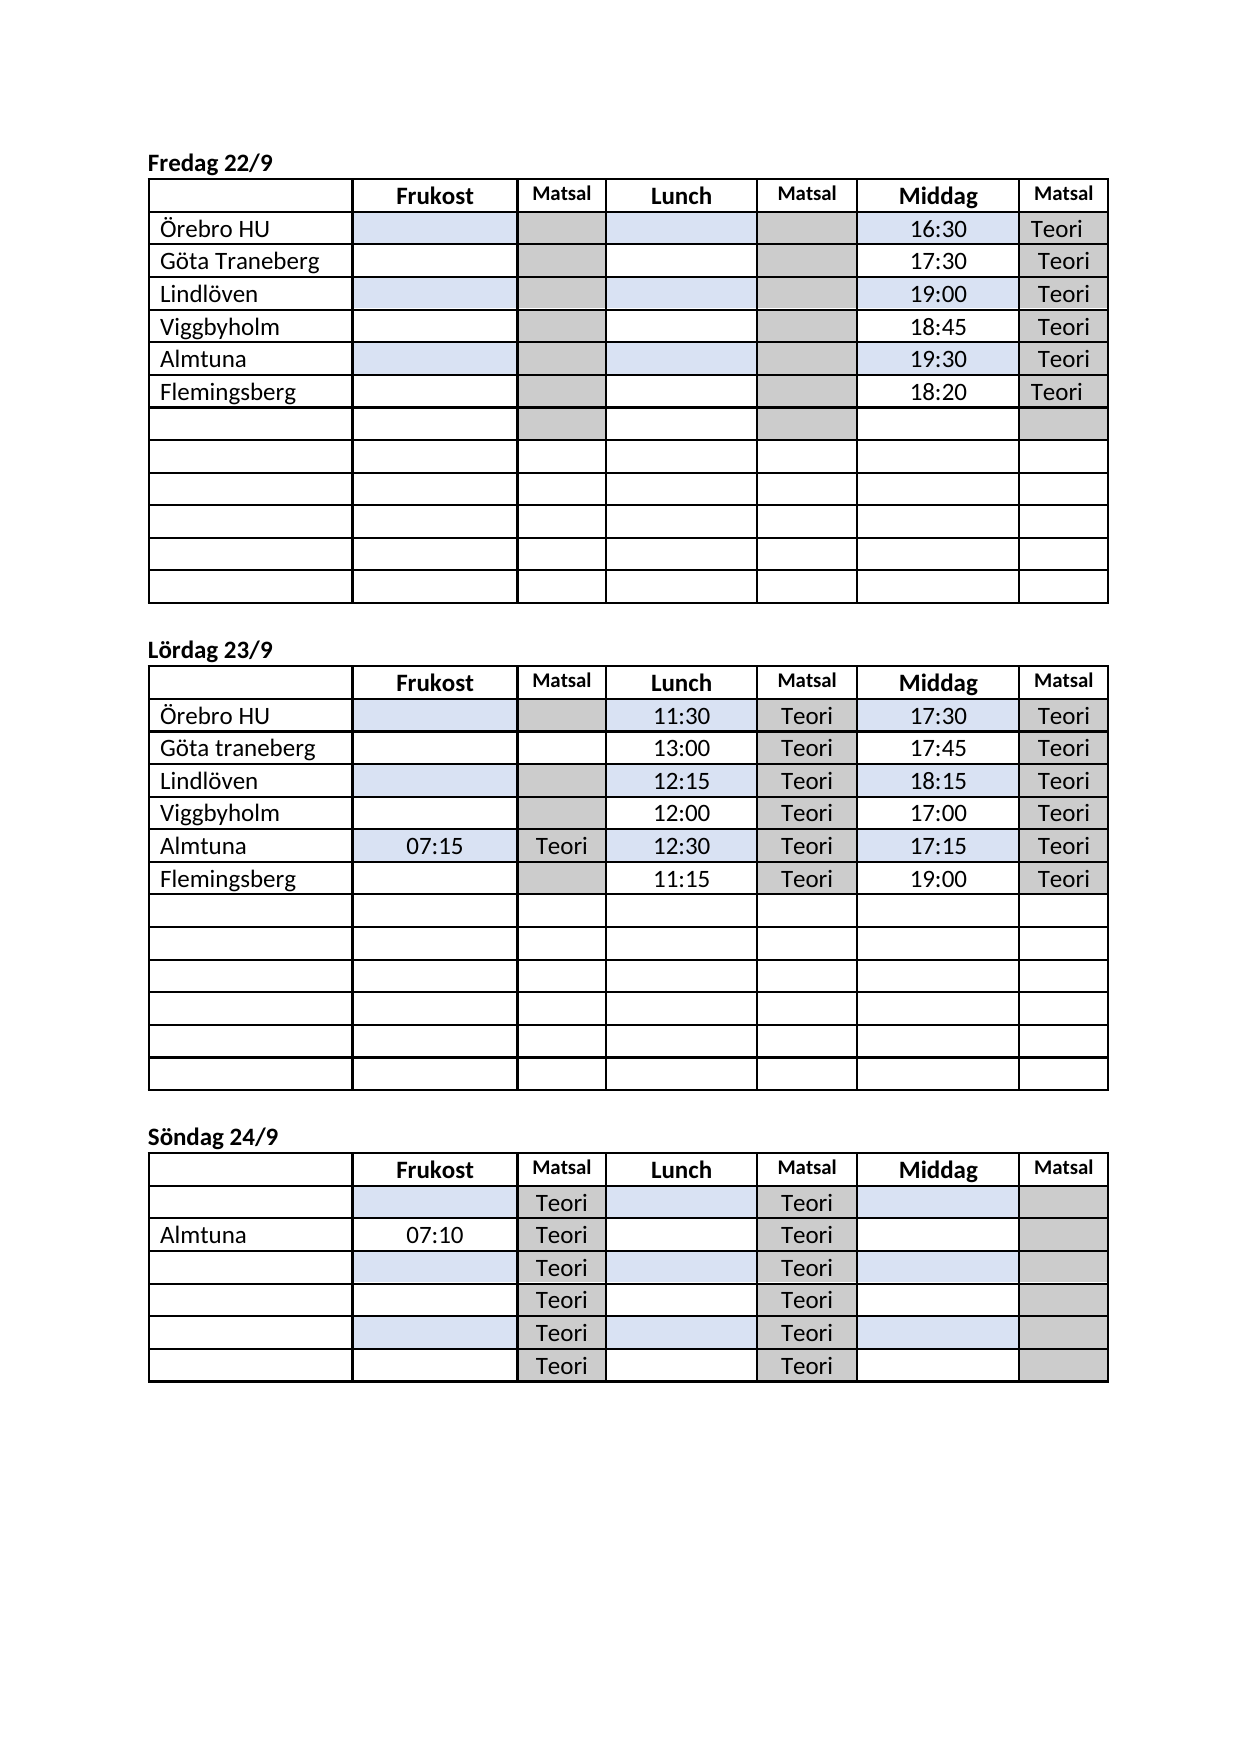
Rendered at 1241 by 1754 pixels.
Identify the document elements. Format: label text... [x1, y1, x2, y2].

table_cell [354, 1252, 516, 1282]
table_cell [354, 343, 516, 374]
table_cell Teori [1020, 700, 1107, 730]
table_header Matsal [1020, 667, 1107, 698]
table_cell Teori [1020, 733, 1107, 763]
table_cell Teori [1020, 863, 1107, 893]
table_cell [354, 278, 516, 308]
table_cell [858, 409, 1018, 439]
table_cell [607, 571, 756, 602]
table_cell [1020, 441, 1107, 472]
table_header Matsal [758, 1154, 856, 1185]
table_cell [758, 895, 856, 926]
table_cell [758, 213, 856, 243]
table_cell [150, 1059, 351, 1089]
table_header Frukost [354, 667, 516, 698]
table_cell [1020, 474, 1107, 504]
table_cell 17:45 [858, 733, 1018, 763]
table_cell Göta Traneberg [150, 245, 351, 276]
table_header Matsal [519, 667, 605, 698]
table_cell [1020, 961, 1107, 991]
table_cell [150, 1187, 351, 1217]
table_cell [858, 1219, 1018, 1250]
table_cell [1020, 571, 1107, 602]
table_cell [150, 1350, 351, 1380]
table_cell [858, 895, 1018, 926]
table_cell [607, 245, 756, 276]
table_cell 07:10 [354, 1219, 516, 1250]
table_cell [607, 1026, 756, 1056]
table_cell [607, 895, 756, 926]
table_header Frukost [354, 180, 516, 211]
table_cell [150, 961, 351, 991]
table_cell [607, 1285, 756, 1315]
table_cell 19:00 [858, 278, 1018, 308]
table_header Matsal [519, 1154, 605, 1185]
table_cell [519, 539, 605, 569]
table_cell [607, 474, 756, 504]
table_cell [607, 928, 756, 958]
table_cell [150, 409, 351, 439]
table_cell Teori [1020, 765, 1107, 796]
table_cell [758, 961, 856, 991]
table_cell [150, 993, 351, 1024]
table_cell [758, 1059, 856, 1089]
table_cell Teori [519, 1317, 605, 1348]
table_cell [1020, 1219, 1107, 1250]
table_cell Teori [1020, 798, 1107, 828]
table_cell [354, 733, 516, 763]
table_header Matsal [519, 180, 605, 211]
table_cell [1020, 993, 1107, 1024]
table_cell 18:15 [858, 765, 1018, 796]
table_cell [150, 474, 351, 504]
table_cell [858, 1317, 1018, 1348]
table_cell 17:30 [858, 245, 1018, 276]
table_cell [758, 376, 856, 406]
table_header Matsal [758, 667, 856, 698]
table_cell 17:30 [858, 700, 1018, 730]
table_cell 11:15 [607, 863, 756, 893]
table_cell [354, 1026, 516, 1056]
table_cell [858, 1350, 1018, 1380]
table_cell [607, 961, 756, 991]
table_cell 17:15 [858, 830, 1018, 861]
table_cell [150, 1252, 351, 1282]
table_cell [354, 1187, 516, 1217]
table_cell [758, 506, 856, 537]
table_cell [354, 765, 516, 796]
table_cell Teori [1020, 343, 1107, 374]
table_cell [607, 1317, 756, 1348]
table_cell [519, 409, 605, 439]
table_cell [354, 1285, 516, 1315]
table_header Lunch [607, 180, 756, 211]
table_cell [519, 733, 605, 763]
table_cell 19:00 [858, 863, 1018, 893]
table_cell [1020, 1252, 1107, 1282]
table_cell [858, 1285, 1018, 1315]
table_cell [758, 343, 856, 374]
table_cell Teori [758, 700, 856, 730]
table_cell Teori [1020, 278, 1107, 308]
table_cell [607, 213, 756, 243]
table_cell [354, 1350, 516, 1380]
table_cell [758, 278, 856, 308]
table_cell [519, 798, 605, 828]
table_cell 11:30 [607, 700, 756, 730]
table_cell Teori [1020, 311, 1107, 341]
table_cell [858, 474, 1018, 504]
table_cell [354, 506, 516, 537]
table_cell [354, 993, 516, 1024]
table_cell [858, 506, 1018, 537]
table_cell [758, 409, 856, 439]
table_cell [150, 571, 351, 602]
table_cell [354, 895, 516, 926]
table_cell Teori [758, 1350, 856, 1380]
table_cell Almtuna [150, 343, 351, 374]
table_cell [1020, 1285, 1107, 1315]
table_cell Viggbyholm [150, 798, 351, 828]
table_cell [354, 311, 516, 341]
table_cell [607, 1059, 756, 1089]
table_cell [150, 928, 351, 958]
table_cell [519, 895, 605, 926]
table_cell [858, 1059, 1018, 1089]
table_cell Teori [758, 733, 856, 763]
table_cell Teori [758, 765, 856, 796]
table_header Lunch [607, 1154, 756, 1185]
table_cell [519, 213, 605, 243]
table_cell [354, 863, 516, 893]
table_cell [1020, 409, 1107, 439]
table_cell Flemingsberg [150, 376, 351, 406]
table_cell [758, 311, 856, 341]
table_cell [858, 571, 1018, 602]
table_cell [354, 441, 516, 472]
table_cell [758, 539, 856, 569]
table_cell [150, 895, 351, 926]
table_cell [519, 245, 605, 276]
table_cell [758, 441, 856, 472]
text Lördag 23/9 [148, 634, 1093, 665]
table_cell [607, 409, 756, 439]
table_cell [858, 1252, 1018, 1282]
text Fredag 22/9 [148, 148, 1093, 178]
table_cell [354, 213, 516, 243]
table_cell Örebro HU [150, 700, 351, 730]
table_cell [354, 798, 516, 828]
table_cell [607, 539, 756, 569]
table_cell 18:20 [858, 376, 1018, 406]
table_cell [758, 474, 856, 504]
table_cell [354, 409, 516, 439]
table_cell Teori [758, 1285, 856, 1315]
table_cell [858, 539, 1018, 569]
table_cell 13:00 [607, 733, 756, 763]
table_cell Almtuna [150, 1219, 351, 1250]
table_cell [758, 1026, 856, 1056]
table_cell 17:00 [858, 798, 1018, 828]
table_cell [519, 1059, 605, 1089]
table_cell [354, 928, 516, 958]
table_cell [858, 1026, 1018, 1056]
table_cell Teori [758, 1252, 856, 1282]
table_cell [758, 928, 856, 958]
table_header [150, 667, 351, 698]
table_cell Almtuna [150, 830, 351, 861]
table_cell [519, 311, 605, 341]
table_cell [758, 245, 856, 276]
table_cell [858, 961, 1018, 991]
table_cell Lindlöven [150, 278, 351, 308]
table_cell Teori [1020, 245, 1107, 276]
table_cell Teori [758, 798, 856, 828]
table_cell Teori [519, 1252, 605, 1282]
table_cell [1020, 895, 1107, 926]
table_cell [1020, 1187, 1107, 1217]
table_cell [607, 506, 756, 537]
table_cell Göta traneberg [150, 733, 351, 763]
table_header [150, 1154, 351, 1185]
table_cell [150, 539, 351, 569]
table_cell 12:15 [607, 765, 756, 796]
table_cell [1020, 1350, 1107, 1380]
text Söndag 24/9 [148, 1122, 1093, 1152]
table_cell [607, 343, 756, 374]
table_cell [150, 441, 351, 472]
table_cell [354, 1059, 516, 1089]
table_cell 12:00 [607, 798, 756, 828]
table_header Matsal [1020, 180, 1107, 211]
table_cell [519, 474, 605, 504]
table_cell [354, 961, 516, 991]
table_cell [858, 993, 1018, 1024]
table_cell [758, 571, 856, 602]
table_cell [1020, 1059, 1107, 1089]
table_cell [519, 700, 605, 730]
table_cell [519, 278, 605, 308]
table_cell Teori [519, 1285, 605, 1315]
table_cell [607, 278, 756, 308]
table_header Middag [858, 1154, 1018, 1185]
table_cell Viggbyholm [150, 311, 351, 341]
table_cell [858, 441, 1018, 472]
table_cell [519, 506, 605, 537]
table_header [150, 180, 351, 211]
table_header Frukost [354, 1154, 516, 1185]
table_cell [1020, 928, 1107, 958]
table_cell [519, 376, 605, 406]
table_cell [607, 1219, 756, 1250]
table_cell Teori [519, 830, 605, 861]
table_cell [758, 993, 856, 1024]
table_cell [519, 343, 605, 374]
table_cell [607, 376, 756, 406]
table_cell [354, 245, 516, 276]
table_cell 07:15 [354, 830, 516, 861]
table_cell [519, 928, 605, 958]
table_cell Teori [1020, 376, 1107, 406]
table_cell [354, 1317, 516, 1348]
table_cell [354, 376, 516, 406]
table_cell [354, 539, 516, 569]
table_cell Teori [1020, 213, 1107, 243]
table_cell [858, 1187, 1018, 1217]
table_cell [519, 765, 605, 796]
table_header Matsal [1020, 1154, 1107, 1185]
table_cell [858, 928, 1018, 958]
table_cell [1020, 539, 1107, 569]
table_cell [519, 1026, 605, 1056]
table_cell [519, 961, 605, 991]
table_cell [1020, 506, 1107, 537]
table_cell 18:45 [858, 311, 1018, 341]
table_cell Teori [519, 1350, 605, 1380]
table_cell Teori [758, 1219, 856, 1250]
table_header Matsal [758, 180, 856, 211]
table_cell [607, 1252, 756, 1282]
table_cell [519, 993, 605, 1024]
table_cell [150, 1285, 351, 1315]
table_cell Teori [1020, 830, 1107, 861]
table_cell 12:30 [607, 830, 756, 861]
table_cell [607, 1350, 756, 1380]
table_cell [150, 1026, 351, 1056]
table_cell [354, 700, 516, 730]
table_cell Teori [758, 863, 856, 893]
table_cell Teori [519, 1187, 605, 1217]
table_cell [354, 571, 516, 602]
table_header Middag [858, 667, 1018, 698]
table_header Middag [858, 180, 1018, 211]
table_cell [607, 1187, 756, 1217]
table_cell Flemingsberg [150, 863, 351, 893]
table_cell Teori [519, 1219, 605, 1250]
table_cell [607, 993, 756, 1024]
table_cell [519, 863, 605, 893]
table_cell 19:30 [858, 343, 1018, 374]
table_cell [150, 506, 351, 537]
table_cell Teori [758, 830, 856, 861]
table_header Lunch [607, 667, 756, 698]
table_cell [607, 441, 756, 472]
table_cell [1020, 1317, 1107, 1348]
table_cell 16:30 [858, 213, 1018, 243]
table_cell Teori [758, 1187, 856, 1217]
table_cell [519, 441, 605, 472]
table_cell [150, 1317, 351, 1348]
table_cell [1020, 1026, 1107, 1056]
table_cell [354, 474, 516, 504]
table_cell [519, 571, 605, 602]
table_cell Örebro HU [150, 213, 351, 243]
table_cell [607, 311, 756, 341]
table_cell Lindlöven [150, 765, 351, 796]
table_cell Teori [758, 1317, 856, 1348]
